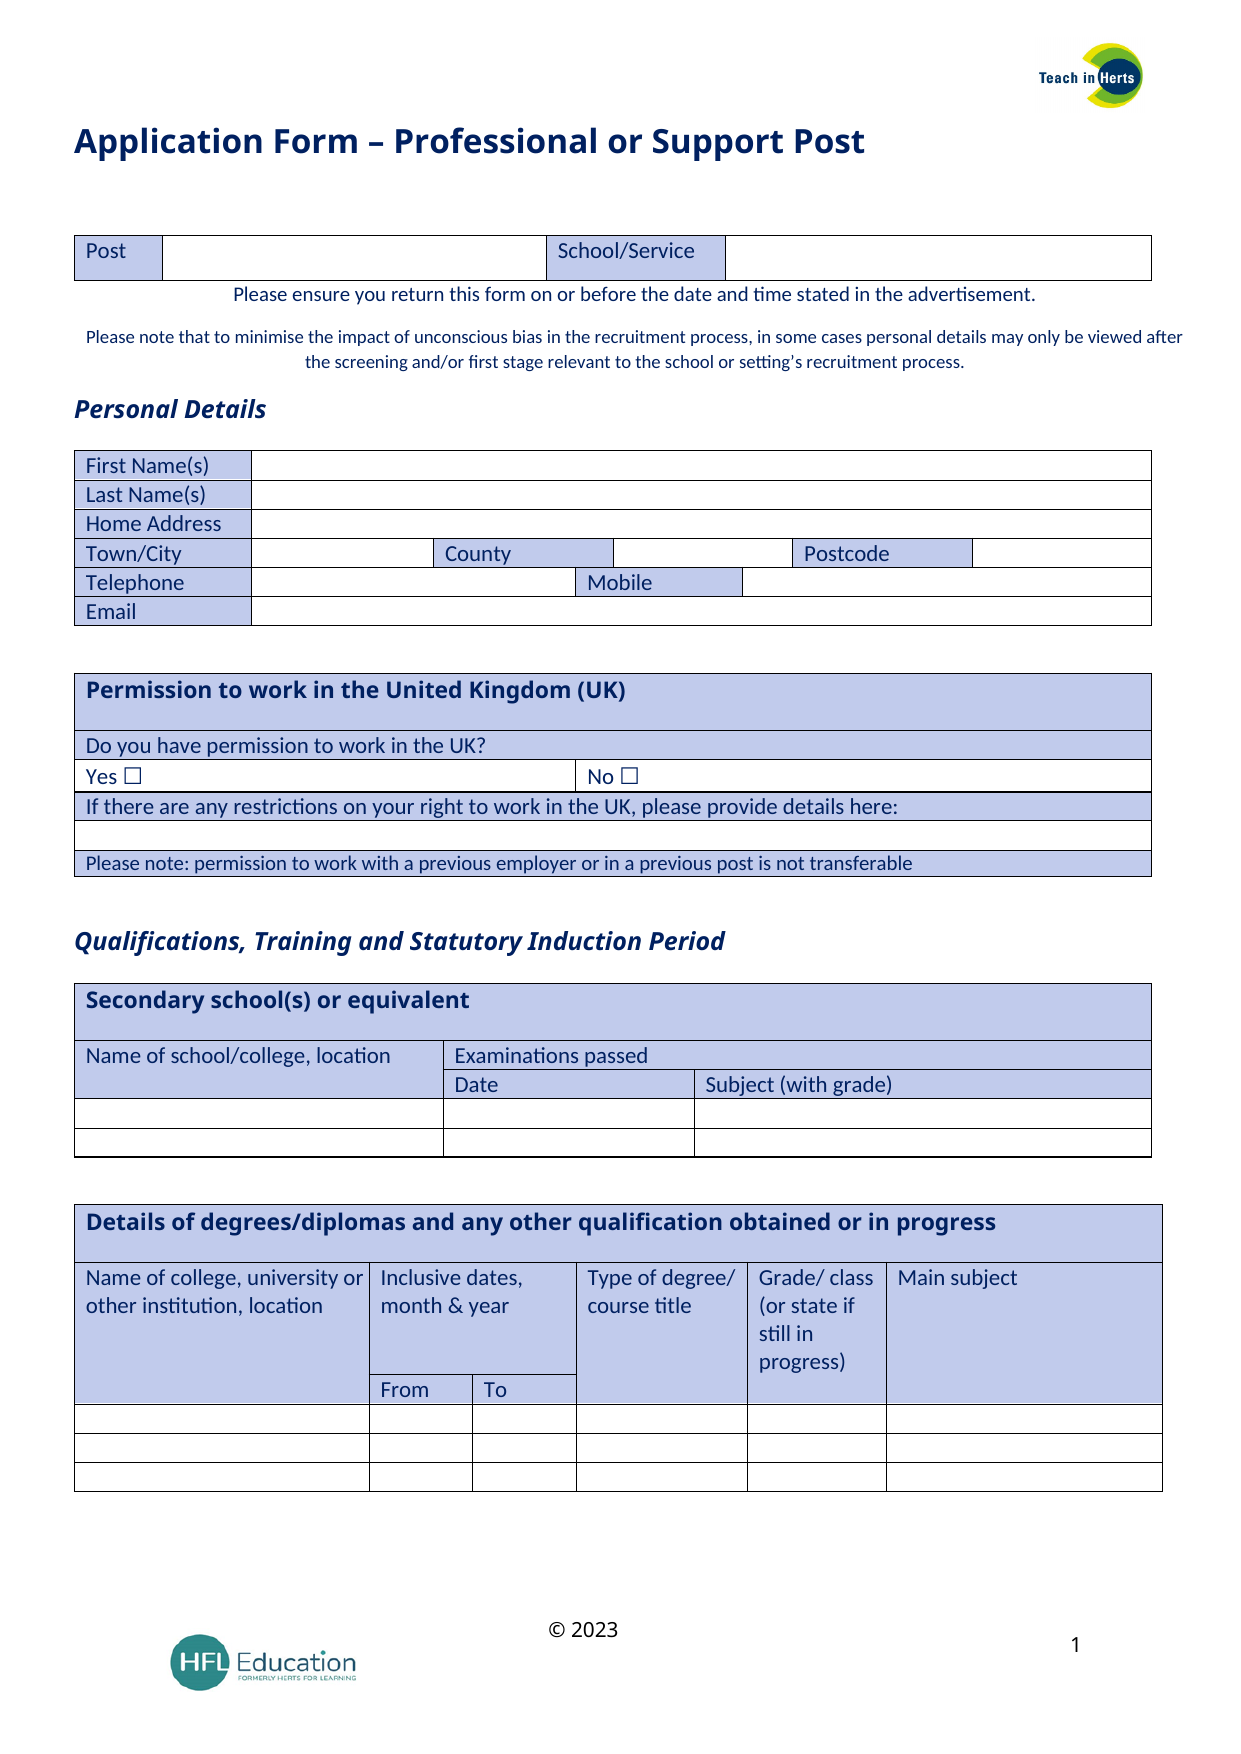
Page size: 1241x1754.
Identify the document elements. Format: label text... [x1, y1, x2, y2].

table_cell Inclusive dates, month & year [370, 1263, 576, 1374]
table_cell [748, 1463, 886, 1491]
table_header Details of degrees/diplomas and any other qualification obtained or in progress [75, 1205, 1162, 1262]
table_cell [370, 1434, 472, 1462]
subtitle Personal Details [74, 391, 1196, 425]
table_cell [370, 1463, 472, 1491]
table_cell [252, 568, 575, 596]
table_cell If there are any restrictions on your right to work in the UK, please provide details here: [75, 793, 1151, 820]
table_header [252, 451, 1151, 479]
table_cell [75, 1129, 443, 1156]
table_cell No [576, 760, 1151, 791]
table_header Secondary school(s) or equivalent [75, 984, 1151, 1040]
table_cell Yes [75, 760, 575, 791]
table_cell Postcode [793, 539, 972, 567]
table_cell Subject (with grade) [695, 1070, 1151, 1098]
table_header Post [75, 236, 162, 280]
table_cell [577, 1434, 747, 1462]
subtitle Application Form – Professional or Support Post [74, 118, 1196, 163]
table_cell [577, 1463, 747, 1491]
table_cell Grade/ class (or state if still in progress) [748, 1263, 886, 1403]
table_cell [444, 1129, 694, 1156]
table_cell [743, 568, 1151, 596]
table_cell [252, 510, 1151, 538]
table_cell [887, 1434, 1162, 1462]
table_cell [614, 539, 792, 567]
table_cell [887, 1463, 1162, 1491]
table_cell County [434, 539, 613, 567]
table_cell Name of school/college, location [75, 1041, 443, 1098]
table_cell [473, 1463, 576, 1491]
table_cell Type of degree/ course title [577, 1263, 747, 1403]
table_cell [444, 1099, 694, 1127]
picture [1033, 37, 1146, 112]
table_cell [75, 821, 1151, 849]
table_cell Email [75, 597, 251, 625]
table_cell [473, 1434, 576, 1462]
table_cell [75, 1099, 443, 1127]
table_cell [748, 1405, 886, 1432]
table_cell Last Name(s) [75, 481, 251, 508]
table_cell [370, 1405, 472, 1432]
table_cell [748, 1434, 886, 1462]
text Please note that to minimise the impact of unconscious bias in the recruitment process, in some cases personal details may only be viewed after the screening and/or first stage relevant to the school or setting’s recruitment process. [74, 325, 1196, 373]
table_cell [695, 1099, 1151, 1127]
picture [165, 1628, 356, 1691]
text Please ensure you return this form on or before the date and time stated in the advertisement. [74, 281, 1196, 307]
subtitle Qualifications, Training and Statutory Induction Period [74, 924, 1196, 958]
table_cell [75, 1463, 369, 1491]
table_header [726, 236, 1151, 280]
table_cell [577, 1405, 747, 1432]
table_cell [252, 481, 1151, 508]
table_cell From [370, 1375, 472, 1403]
table_cell [75, 1405, 369, 1432]
table_header First Name(s) [75, 451, 251, 479]
table_cell [695, 1129, 1151, 1156]
table_cell Do you have permission to work in the UK? [75, 731, 1151, 759]
table_cell Mobile [576, 568, 742, 596]
table_cell Examinations passed [444, 1041, 1151, 1069]
table_cell Telephone [75, 568, 251, 596]
table_cell Home Address [75, 510, 251, 538]
table_cell Date [444, 1070, 694, 1098]
table_cell [252, 597, 1151, 625]
table_cell [75, 1434, 369, 1462]
table_cell Town/City [75, 539, 251, 567]
table_cell Main subject [887, 1263, 1162, 1403]
table_cell Name of college, university or other institution, location [75, 1263, 369, 1403]
table_cell [252, 539, 433, 567]
table_cell [973, 539, 1151, 567]
table_cell [473, 1405, 576, 1432]
table_header Permission to work in the United Kingdom (UK) [75, 674, 1151, 730]
table_header [163, 236, 546, 280]
table_cell [887, 1405, 1162, 1432]
table_cell Please note: permission to work with a previous employer or in a previous post is not transferable [75, 851, 1151, 876]
table_cell To [473, 1375, 576, 1403]
table_header School/Service [547, 236, 725, 280]
